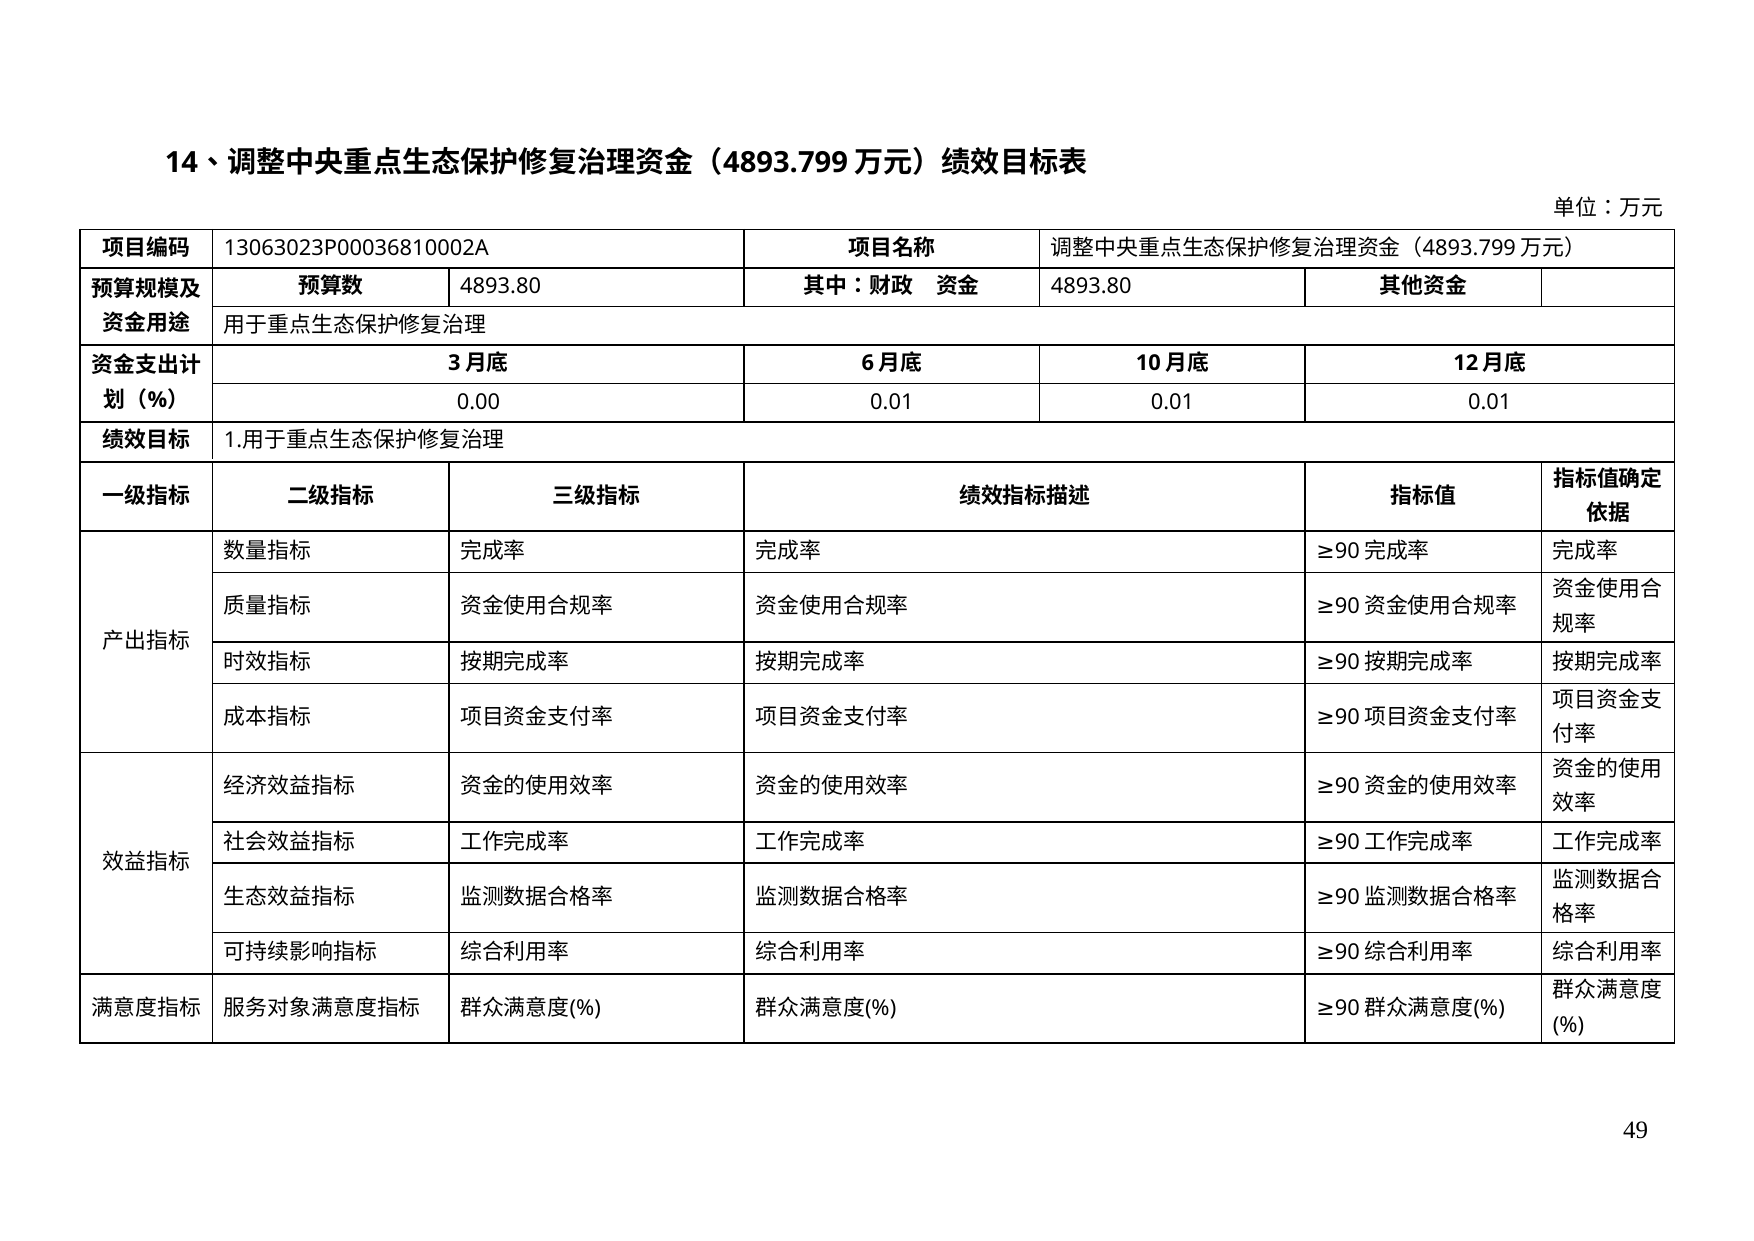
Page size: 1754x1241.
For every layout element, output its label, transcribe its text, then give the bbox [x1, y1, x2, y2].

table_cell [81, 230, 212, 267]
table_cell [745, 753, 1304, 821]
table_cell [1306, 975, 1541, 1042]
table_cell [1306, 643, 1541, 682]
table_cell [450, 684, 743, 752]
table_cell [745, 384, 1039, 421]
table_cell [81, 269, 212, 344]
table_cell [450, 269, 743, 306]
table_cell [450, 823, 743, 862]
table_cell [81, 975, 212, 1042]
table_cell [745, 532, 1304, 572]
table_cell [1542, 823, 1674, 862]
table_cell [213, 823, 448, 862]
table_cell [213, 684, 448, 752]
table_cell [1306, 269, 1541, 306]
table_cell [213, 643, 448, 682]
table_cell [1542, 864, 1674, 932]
text 14、调整中央重点生态保护修复治理资金（4893.799万元）绩效目标表 [106, 142, 1648, 181]
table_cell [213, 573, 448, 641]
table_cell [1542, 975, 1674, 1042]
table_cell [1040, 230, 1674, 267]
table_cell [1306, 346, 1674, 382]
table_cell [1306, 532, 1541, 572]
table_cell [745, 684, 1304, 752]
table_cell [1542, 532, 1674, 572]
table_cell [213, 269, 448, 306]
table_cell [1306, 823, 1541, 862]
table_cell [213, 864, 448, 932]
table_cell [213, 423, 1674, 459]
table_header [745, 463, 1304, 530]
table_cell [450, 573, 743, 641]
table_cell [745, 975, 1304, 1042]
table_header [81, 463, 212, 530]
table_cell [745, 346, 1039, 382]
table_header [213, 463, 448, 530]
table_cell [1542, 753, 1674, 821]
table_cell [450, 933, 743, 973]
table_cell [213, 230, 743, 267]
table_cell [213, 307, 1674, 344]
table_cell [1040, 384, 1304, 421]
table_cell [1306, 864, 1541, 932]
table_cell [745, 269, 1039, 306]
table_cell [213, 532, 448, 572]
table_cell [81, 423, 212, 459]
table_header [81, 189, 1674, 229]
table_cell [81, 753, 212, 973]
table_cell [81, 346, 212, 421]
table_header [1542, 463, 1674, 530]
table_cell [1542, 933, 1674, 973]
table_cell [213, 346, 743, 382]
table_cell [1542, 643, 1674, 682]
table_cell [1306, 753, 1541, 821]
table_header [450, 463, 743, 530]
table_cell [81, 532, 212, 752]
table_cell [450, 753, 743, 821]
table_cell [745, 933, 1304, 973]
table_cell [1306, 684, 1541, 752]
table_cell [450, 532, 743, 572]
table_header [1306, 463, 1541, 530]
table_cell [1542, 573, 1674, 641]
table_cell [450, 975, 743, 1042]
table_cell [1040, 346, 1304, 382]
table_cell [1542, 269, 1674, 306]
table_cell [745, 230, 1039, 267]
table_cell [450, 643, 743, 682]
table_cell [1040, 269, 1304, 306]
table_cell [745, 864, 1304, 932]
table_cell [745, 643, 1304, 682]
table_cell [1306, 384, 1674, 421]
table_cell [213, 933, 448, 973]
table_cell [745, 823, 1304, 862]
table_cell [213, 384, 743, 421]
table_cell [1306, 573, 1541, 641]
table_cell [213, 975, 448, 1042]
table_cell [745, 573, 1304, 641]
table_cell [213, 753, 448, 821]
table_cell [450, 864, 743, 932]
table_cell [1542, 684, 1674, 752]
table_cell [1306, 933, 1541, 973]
